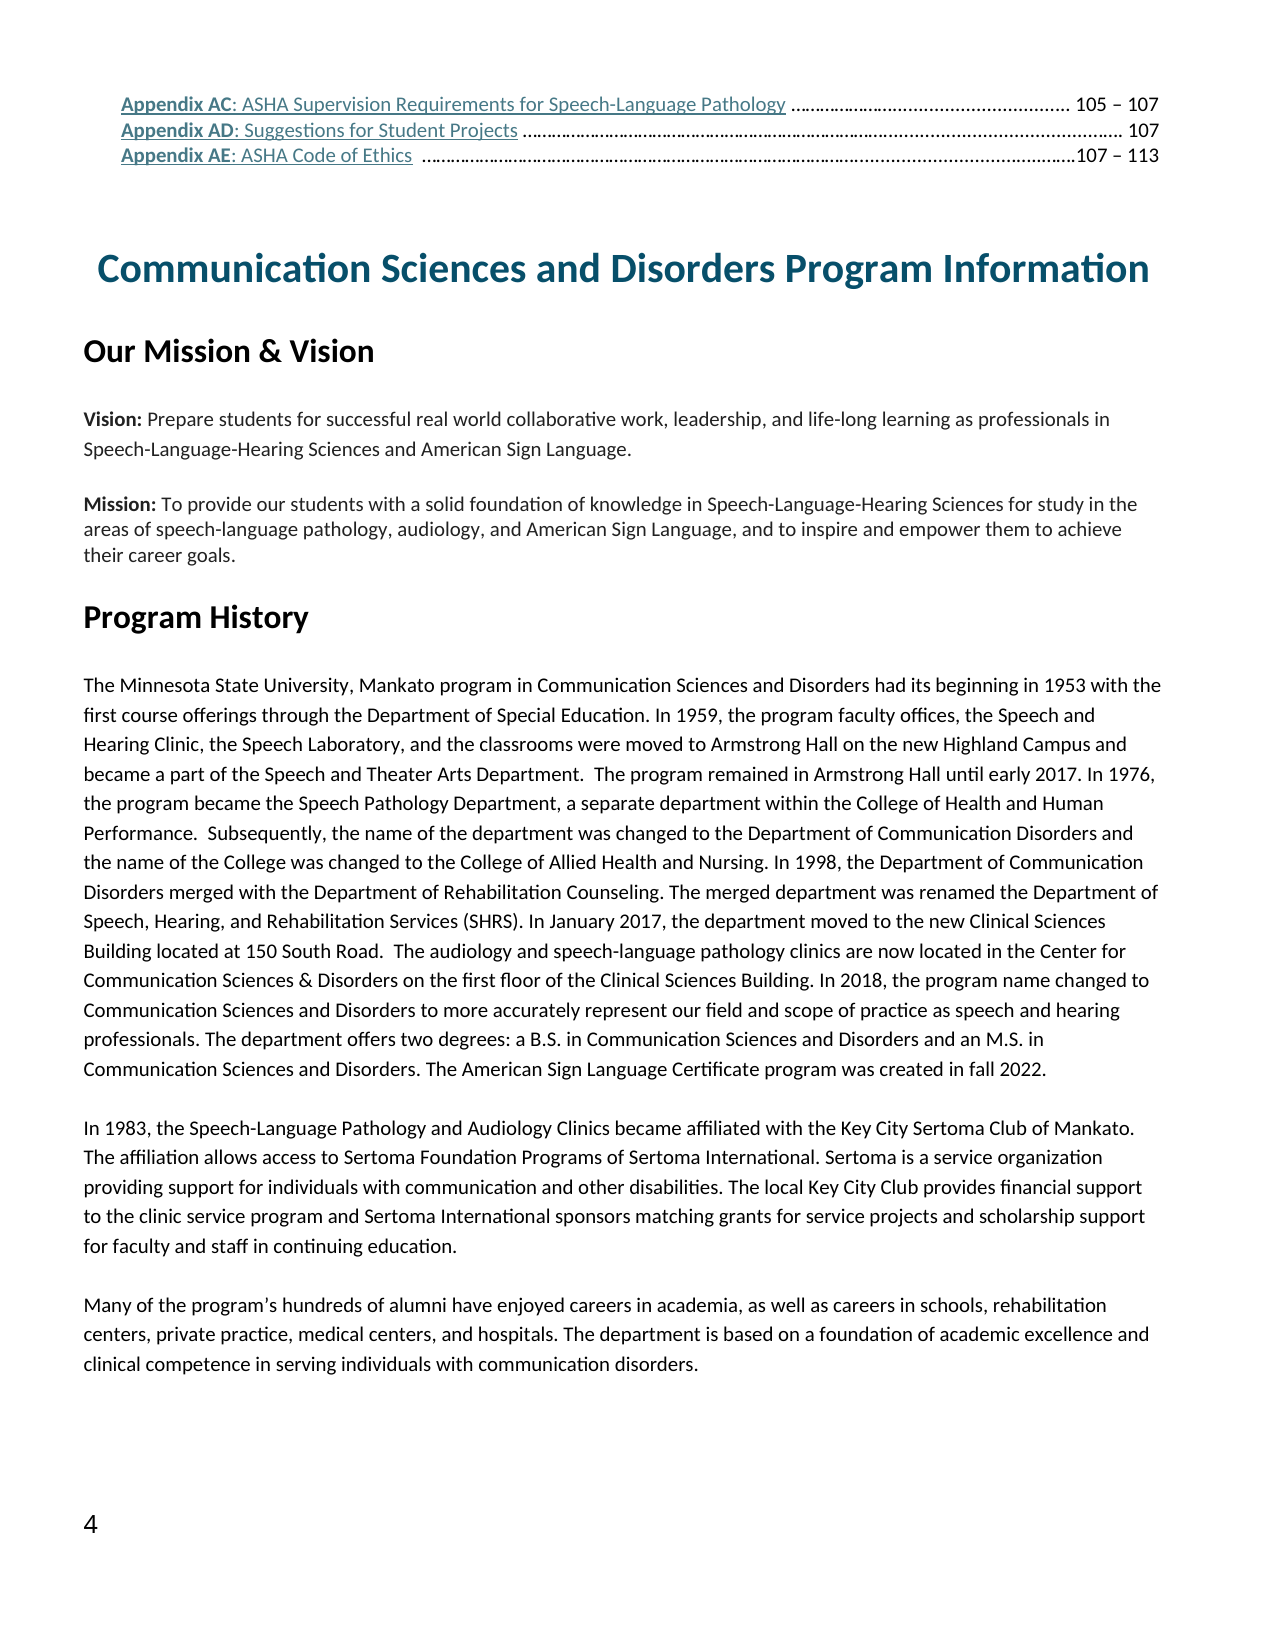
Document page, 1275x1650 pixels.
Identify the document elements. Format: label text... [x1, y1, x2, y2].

subtitle Program History [83, 596, 1164, 637]
list Appendix AE: ASHA Code of Ethics ………………………………………………………………………………...............................…..…….107 – 113 [121, 142, 1164, 168]
text Vision: Prepare students for successful real world collaborative work, leadership, and life-long learning as professionals in Speech-Language-Hearing Sciences and American Sign Language. [83, 407, 1164, 461]
subtitle Our Mission & Vision [83, 330, 1164, 371]
text Mission: To provide our students with a solid foundation of knowledge in Speech-Language-Hearing Sciences for study in the areas of speech-language pathology, audiology, and American Sign Language, and to inspire and empower them to achieve their career goals. [83, 491, 1164, 567]
list Appendix AD: Suggestions for Student Projects …………………………………………………………………..........................................…. 107 [121, 117, 1164, 142]
text Many of the program’s hundreds of alumni have enjoyed careers in academia, as well as careers in schools, rehabilitation centers, private practice, medical centers, and hospitals. The department is based on a foundation of academic excellence and clinical competence in serving individuals with communication disorders. [83, 1292, 1164, 1376]
text The Minnesota State University, Mankato program in Communication Sciences and Disorders had its beginning in 1953 with the first course offerings through the Department of Special Education. In 1959, the program faculty offices, the Speech and Hearing Clinic, the Speech Laboratory, and the classrooms were moved to Armstrong Hall on the new Highland Campus and became a part of the Speech and Theater Arts Department. The program remained in Armstrong Hall until early 2017. In 1976, the program became the Speech Pathology Department, a separate department within the College of Health and Human Performance. Subsequently, the name of the department was changed to the Department of Communication Disorders and the name of the College was changed to the College of Allied Health and Nursing. In 1998, the Department of Communication Disorders merged with the Department of Rehabilitation Counseling. The merged department was renamed the Department of Speech, Hearing, and Rehabilitation Services (SHRS). In January 2017, the department moved to the new Clinical Sciences Building located at 150 South Road. The audiology and speech-language pathology clinics are now located in the Center for Communication Sciences & Disorders on the first floor of the Clinical Sciences Building. In 2018, the program name changed to Communication Sciences and Disorders to more accurately represent our field and scope of practice as speech and hearing professionals. The department offers two degrees: a B.S. in Communication Sciences and Disorders and an M.S. in Communication Sciences and Disorders. The American Sign Language Certificate program was created in fall 2022. [83, 673, 1164, 1081]
text In 1983, the Speech-Language Pathology and Audiology Clinics became affiliated with the Key City Sertoma Club of Mankato. The affiliation allows access to Sertoma Foundation Programs of Sertoma International. Sertoma is a service organization providing support for individuals with communication and other disabilities. The local Key City Club provides financial support to the clinic service program and Sertoma International sponsors matching grants for service projects and scholarship support for faculty and staff in continuing education. [83, 1115, 1164, 1258]
subtitle Communication Sciences and Disorders Program Information [83, 242, 1164, 293]
list Appendix AC: ASHA Supervision Requirements for Speech-Language Pathology ………………….................................. 105 – 107 [121, 92, 1164, 117]
